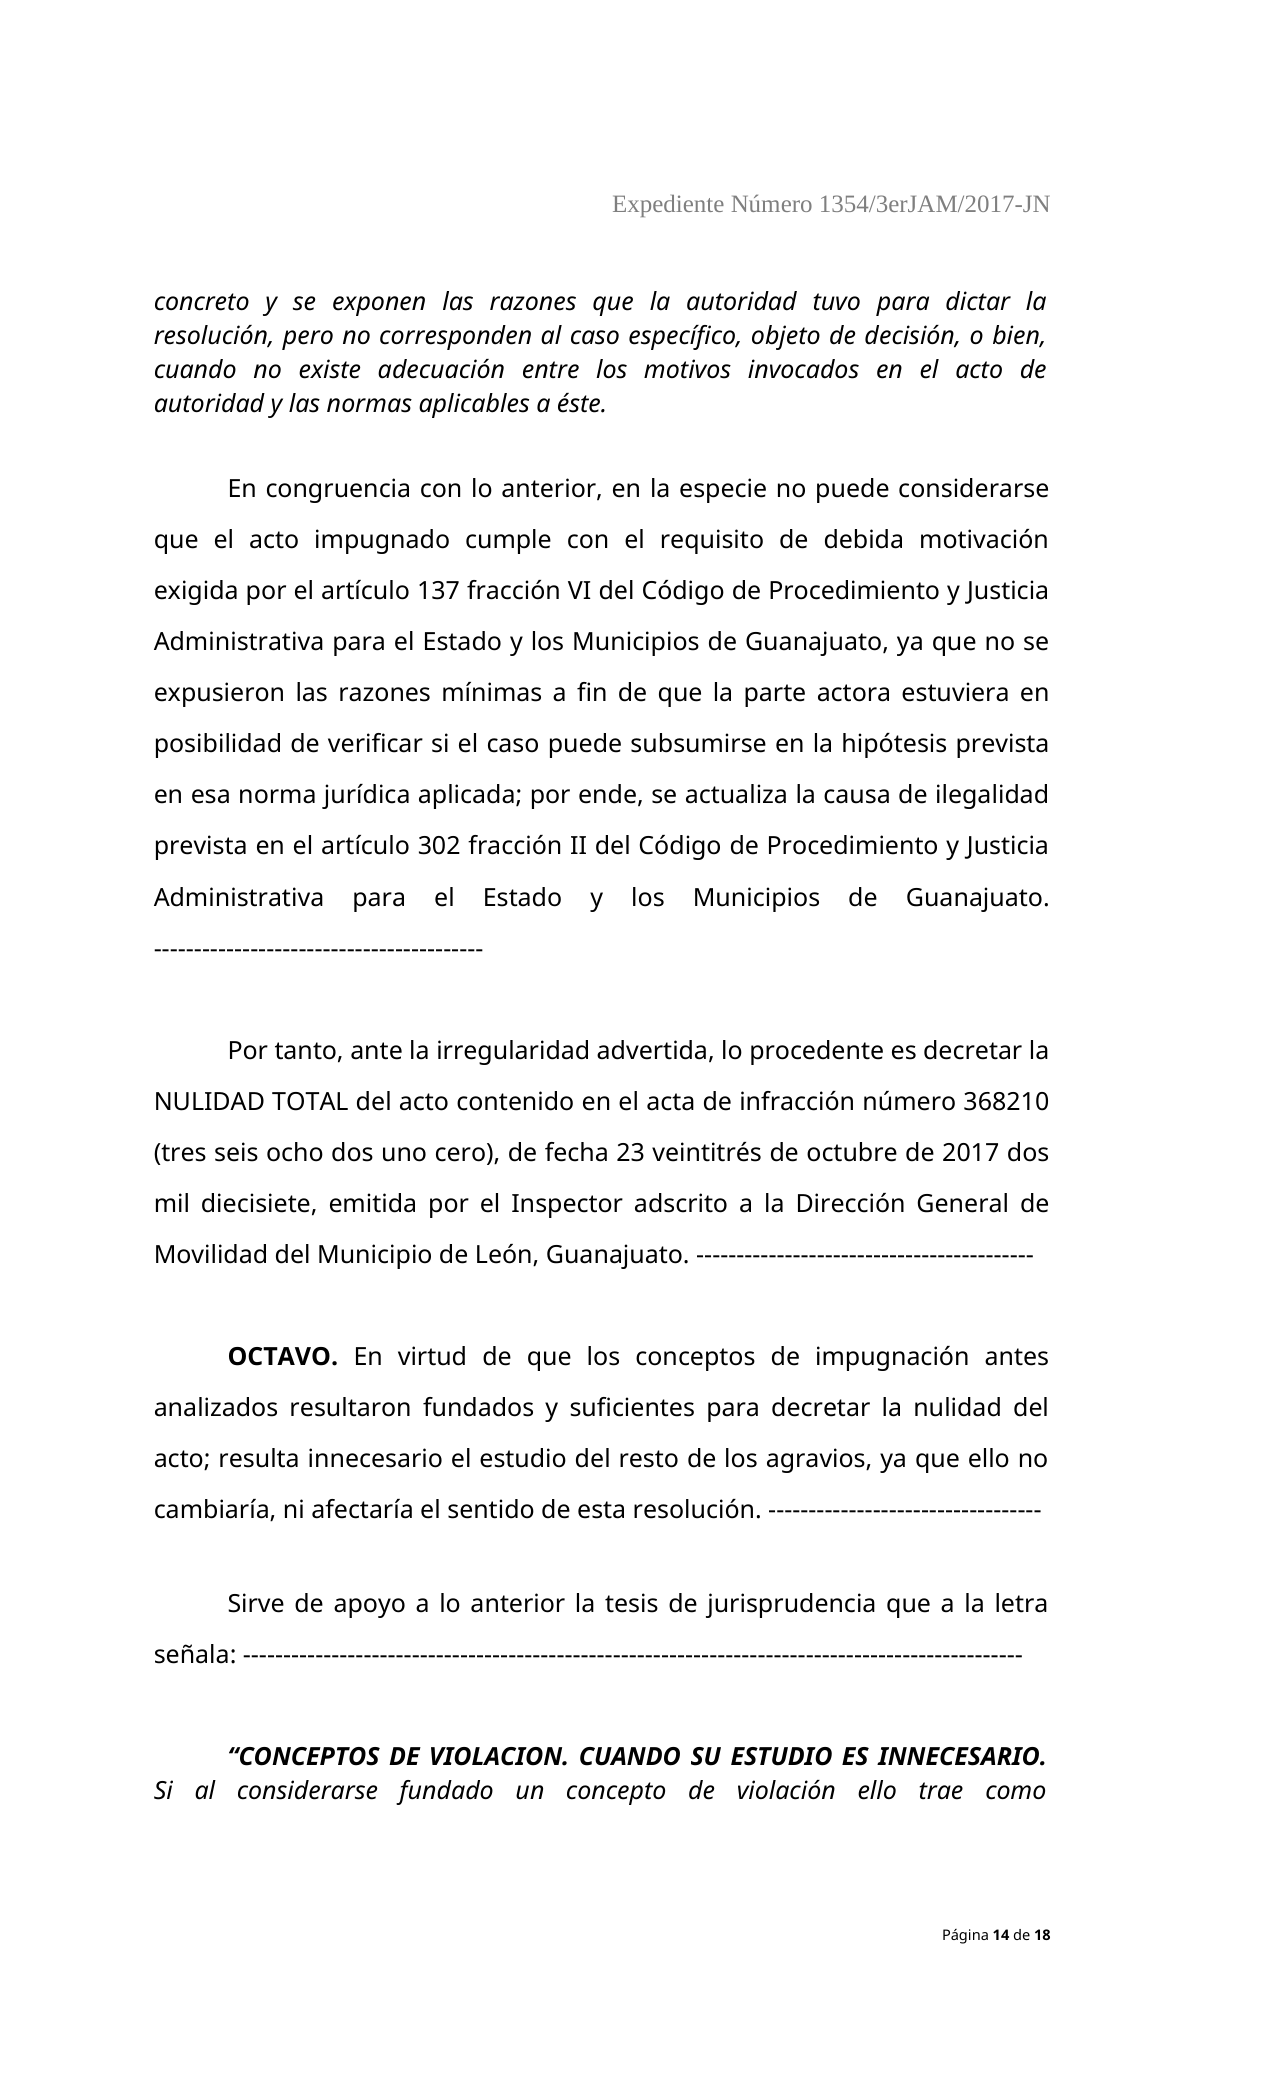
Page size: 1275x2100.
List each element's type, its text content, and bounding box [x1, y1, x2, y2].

text Sirve de apoyo a lo anterior la tesis de jurisprudencia que a la letra señala: ------------------------------------------------------------------------------------------------- [153, 1585, 1051, 1670]
text OCTAVO. En virtud de que los conceptos de impugnación antes analizados resultaron fundados y suficientes para decretar la nulidad del acto; resulta innecesario el estudio del resto de los agravios, ya que ello no cambiaría, ni afectaría el sentido de esta resolución. ---------------------------------- [153, 1338, 1051, 1526]
text En congruencia con lo anterior, en la especie no puede considerarse que el acto impugnado cumple con el requisito de debida motivación exigida por el artículo 137 fracción VI del Código de Procedimiento y Justicia Administrativa para el Estado y los Municipios de Guanajuato, ya que no se expusieron las razones mínimas a fin de que la parte actora estuviera en posibilidad de verificar si el caso puede subsumirse en la hipótesis prevista en esa norma jurídica aplicada; por ende, se actualiza la causa de ilegalidad prevista en el artículo 302 fracción II del Código de Procedimiento y Justicia Administrativa para el Estado y los Municipios de Guanajuato. ----------------------------------------- [153, 471, 1051, 964]
text Por tanto, ante la irregularidad advertida, lo procedente es decretar la NULIDAD TOTAL del acto contenido en el acta de infracción número 368210 (tres seis ocho dos uno cero), de fecha 23 veintitrés de octubre de 2017 dos mil diecisiete, emitida por el Inspector adscrito a la Dirección General de Movilidad del Municipio de León, Guanajuato. ------------------------------------------ [153, 1032, 1051, 1271]
